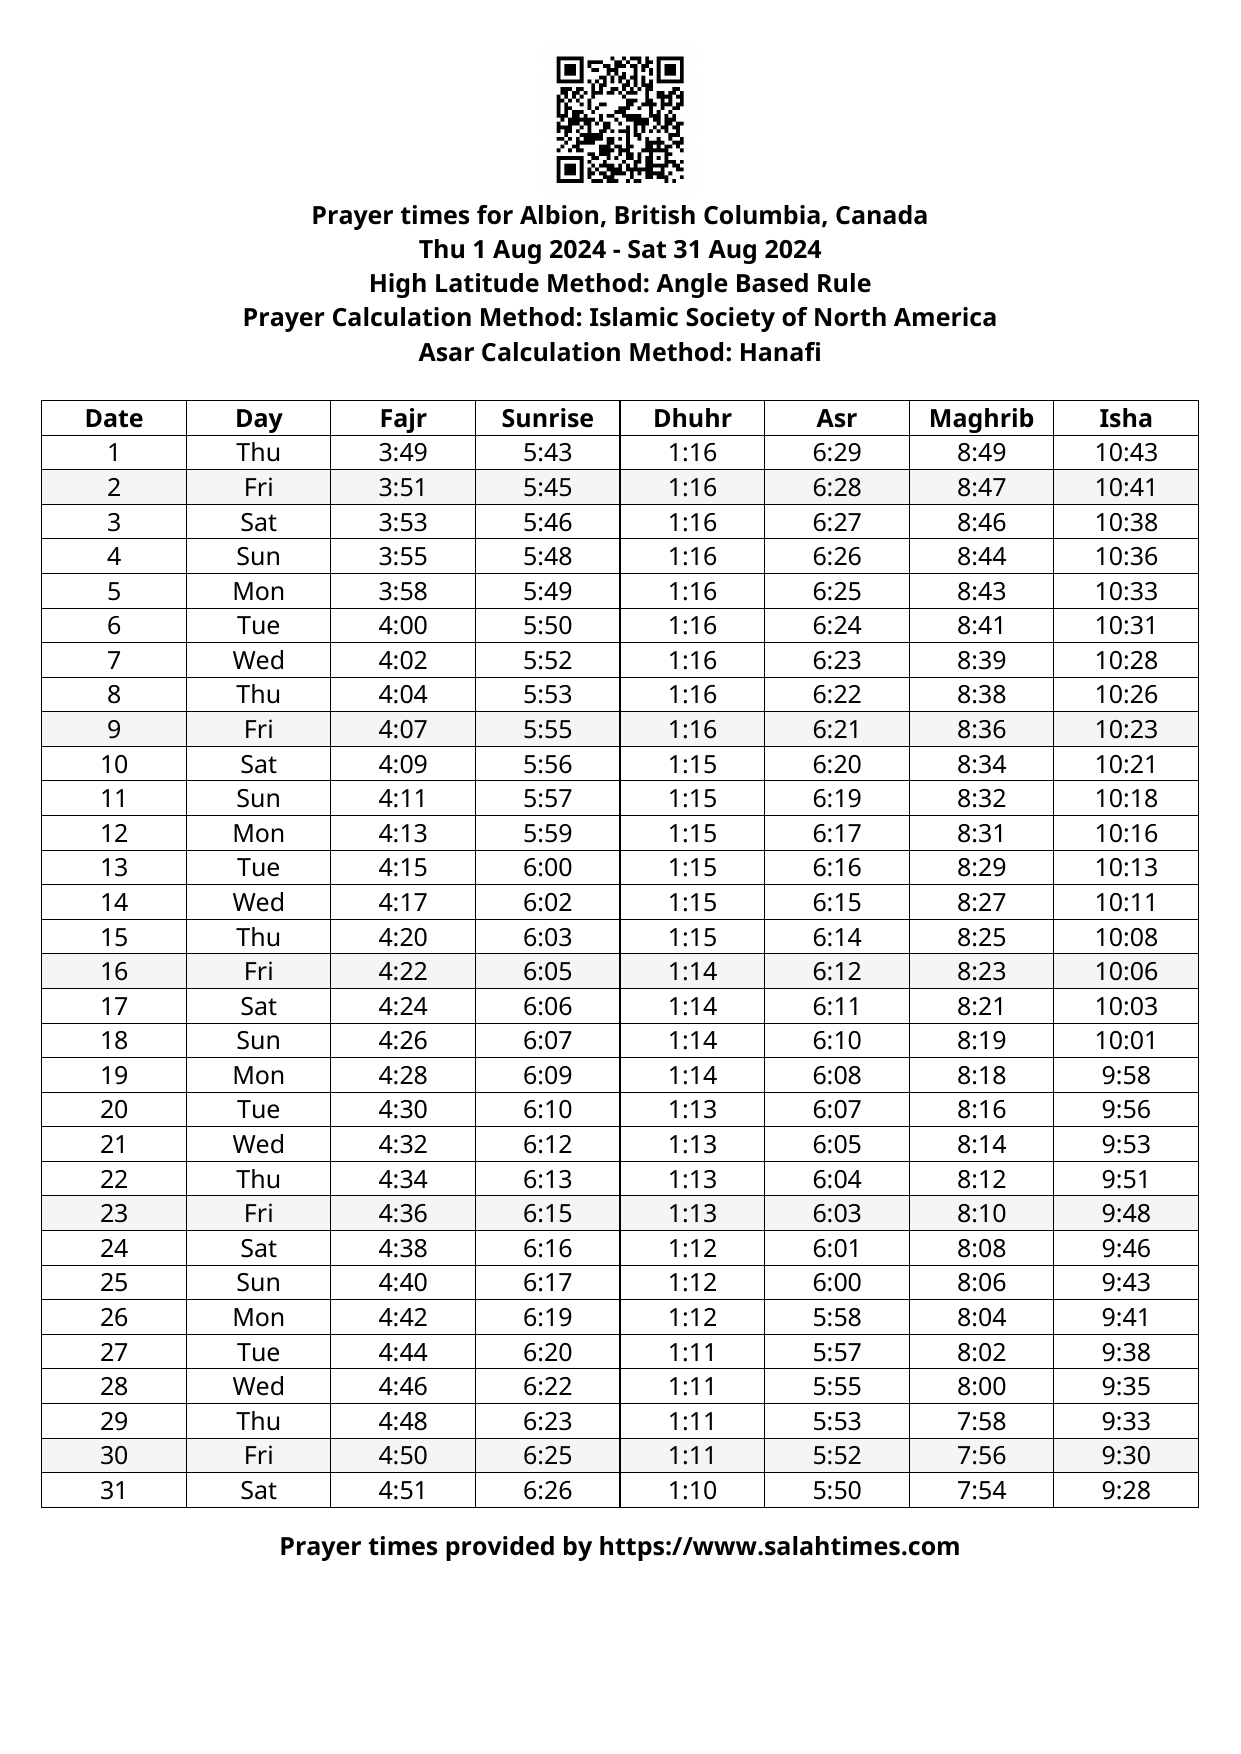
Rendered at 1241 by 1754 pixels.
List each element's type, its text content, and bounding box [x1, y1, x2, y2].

table_cell Tue [187, 1335, 330, 1368]
table_cell 10:06 [1054, 954, 1198, 988]
table_cell 7:58 [910, 1404, 1053, 1437]
table_cell 25 [42, 1266, 186, 1299]
table_cell 6:28 [765, 470, 909, 504]
table_cell 6:05 [476, 954, 619, 988]
table_cell 10:41 [1054, 470, 1198, 504]
table_cell 9:48 [1054, 1196, 1198, 1230]
table_cell 4:36 [331, 1196, 475, 1230]
table_cell Mon [187, 816, 330, 849]
table_cell 29 [42, 1404, 186, 1437]
table_cell 1:15 [621, 885, 764, 919]
table_cell 6:23 [765, 643, 909, 677]
table_cell 1:14 [621, 1058, 764, 1092]
table_cell 8:19 [910, 1024, 1053, 1057]
table_cell 5:52 [765, 1439, 909, 1472]
table_cell 6:04 [765, 1162, 909, 1195]
table_cell 10:16 [1054, 816, 1198, 849]
table_cell 4:30 [331, 1093, 475, 1126]
table_cell 5:57 [765, 1335, 909, 1368]
table_cell 24 [42, 1231, 186, 1264]
table_cell 6:12 [476, 1127, 619, 1161]
table_cell 1:14 [621, 989, 764, 1022]
table_cell 19 [42, 1058, 186, 1092]
table_cell 10:38 [1054, 505, 1198, 538]
table_cell 8:27 [910, 885, 1053, 919]
table_cell 3:51 [331, 470, 475, 504]
table_cell 5:56 [476, 747, 619, 780]
table_cell 5:58 [765, 1300, 909, 1334]
table_cell 8:46 [910, 505, 1053, 538]
table_cell 8:36 [910, 712, 1053, 746]
table_cell 9:43 [1054, 1266, 1198, 1299]
table_cell 10:03 [1054, 989, 1198, 1022]
table_cell 30 [42, 1439, 186, 1472]
table_header Sunrise [476, 401, 619, 434]
table_cell 1:15 [621, 816, 764, 849]
table_cell 6:29 [765, 436, 909, 469]
table_cell 1:16 [621, 643, 764, 677]
table_cell Fri [187, 712, 330, 746]
table_cell 4:24 [331, 989, 475, 1022]
table_cell 6:20 [765, 747, 909, 780]
table_cell 12 [42, 816, 186, 849]
table_cell 4:32 [331, 1127, 475, 1161]
table_cell Mon [187, 1300, 330, 1334]
table_cell 9:46 [1054, 1231, 1198, 1264]
table_cell 1:16 [621, 712, 764, 746]
table_cell Wed [187, 885, 330, 919]
table_cell 5:43 [476, 436, 619, 469]
table_cell 1:16 [621, 574, 764, 607]
table_cell 6:19 [476, 1300, 619, 1334]
table_cell 1:13 [621, 1196, 764, 1230]
table_cell 13 [42, 851, 186, 884]
table_cell 1:10 [621, 1473, 764, 1507]
table_cell 4:17 [331, 885, 475, 919]
table_cell 6:16 [765, 851, 909, 884]
table_cell 27 [42, 1335, 186, 1368]
table_cell 8:39 [910, 643, 1053, 677]
table_cell 6:11 [765, 989, 909, 1022]
table_cell 9:38 [1054, 1335, 1198, 1368]
table_cell 21 [42, 1127, 186, 1161]
table_cell 4:48 [331, 1404, 475, 1437]
table_cell 7 [42, 643, 186, 677]
table_cell 8:06 [910, 1266, 1053, 1299]
table_cell 1:16 [621, 539, 764, 573]
table_cell 1:16 [621, 470, 764, 504]
table_cell 8:25 [910, 920, 1053, 953]
table_cell 1:13 [621, 1162, 764, 1195]
table_cell Sun [187, 781, 330, 815]
table_cell 6:17 [765, 816, 909, 849]
table_cell 10:26 [1054, 678, 1198, 711]
table_cell 3 [42, 505, 186, 538]
table_cell 5:46 [476, 505, 619, 538]
table_cell 5:50 [476, 609, 619, 642]
table_cell 8:31 [910, 816, 1053, 849]
table_cell 8:04 [910, 1300, 1053, 1334]
table_cell 8:49 [910, 436, 1053, 469]
table_cell 8:32 [910, 781, 1053, 815]
table_cell 1:13 [621, 1127, 764, 1161]
table_cell 10:31 [1054, 609, 1198, 642]
table_cell 6:20 [476, 1335, 619, 1368]
table_cell 6:02 [476, 885, 619, 919]
text Asar Calculation Method: Hanafi [42, 334, 1198, 368]
table_cell 8 [42, 678, 186, 711]
table_cell 1 [42, 436, 186, 469]
table_cell 4:00 [331, 609, 475, 642]
table_cell 10:13 [1054, 851, 1198, 884]
table_cell Fri [187, 1196, 330, 1230]
table_cell 6:26 [765, 539, 909, 573]
table_cell 6:25 [476, 1439, 619, 1472]
text Thu 1 Aug 2024 - Sat 31 Aug 2024 [42, 232, 1198, 266]
table_cell 8:14 [910, 1127, 1053, 1161]
table_cell 1:16 [621, 609, 764, 642]
table_cell 1:11 [621, 1335, 764, 1368]
table_cell 6:24 [765, 609, 909, 642]
table_cell 28 [42, 1369, 186, 1403]
table_cell 4:44 [331, 1335, 475, 1368]
table_cell 6:01 [765, 1231, 909, 1264]
table_cell 5 [42, 574, 186, 607]
table_cell 6:05 [765, 1127, 909, 1161]
table_cell 6:15 [476, 1196, 619, 1230]
table_header Asr [765, 401, 909, 434]
table_cell 4:28 [331, 1058, 475, 1092]
table_cell 6:22 [765, 678, 909, 711]
table_cell Thu [187, 1162, 330, 1195]
table_cell 5:48 [476, 539, 619, 573]
table_cell 6:08 [765, 1058, 909, 1092]
table_cell 6:17 [476, 1266, 619, 1299]
table_cell 7:56 [910, 1439, 1053, 1472]
table_cell 5:53 [476, 678, 619, 711]
table_cell 4:50 [331, 1439, 475, 1472]
text High Latitude Method: Angle Based Rule [42, 266, 1198, 300]
table_cell 10 [42, 747, 186, 780]
table_cell 23 [42, 1196, 186, 1230]
table_cell Sun [187, 1266, 330, 1299]
table_cell 6:16 [476, 1231, 619, 1264]
table_header Fajr [331, 401, 475, 434]
table_cell 9:56 [1054, 1093, 1198, 1126]
table_cell 1:11 [621, 1439, 764, 1472]
picture [542, 41, 699, 198]
text Prayer Calculation Method: Islamic Society of North America [42, 300, 1198, 334]
table_cell 8:38 [910, 678, 1053, 711]
table_cell 6 [42, 609, 186, 642]
table_cell 1:13 [621, 1093, 764, 1126]
table_cell 6:22 [476, 1369, 619, 1403]
table_cell Tue [187, 1093, 330, 1126]
table_cell 10:21 [1054, 747, 1198, 780]
table_cell Mon [187, 1058, 330, 1092]
table_cell 6:19 [765, 781, 909, 815]
table_cell Sat [187, 989, 330, 1022]
table_cell 6:06 [476, 989, 619, 1022]
table_cell 3:53 [331, 505, 475, 538]
table_cell 10:33 [1054, 574, 1198, 607]
table_cell Sat [187, 747, 330, 780]
table_cell 8:41 [910, 609, 1053, 642]
table_cell Sun [187, 539, 330, 573]
table_cell 20 [42, 1093, 186, 1126]
table_cell 1:14 [621, 954, 764, 988]
table_cell 6:09 [476, 1058, 619, 1092]
table_cell 1:15 [621, 781, 764, 815]
table_cell 4:11 [331, 781, 475, 815]
table_cell 4:51 [331, 1473, 475, 1507]
table_cell 1:16 [621, 436, 764, 469]
table_cell 3:58 [331, 574, 475, 607]
table_cell 18 [42, 1024, 186, 1057]
table_cell 5:45 [476, 470, 619, 504]
table_cell 4:20 [331, 920, 475, 953]
table_cell 8:34 [910, 747, 1053, 780]
table_cell 1:14 [621, 1024, 764, 1057]
table_cell 6:10 [476, 1093, 619, 1126]
table_cell 6:25 [765, 574, 909, 607]
table_cell 8:12 [910, 1162, 1053, 1195]
table_cell Thu [187, 920, 330, 953]
table_cell Sat [187, 1231, 330, 1264]
table_cell 1:15 [621, 920, 764, 953]
table_cell Fri [187, 470, 330, 504]
table_cell 10:08 [1054, 920, 1198, 953]
table_cell 4:38 [331, 1231, 475, 1264]
table_cell 6:26 [476, 1473, 619, 1507]
table_cell 10:36 [1054, 539, 1198, 573]
table_cell 1:15 [621, 747, 764, 780]
table_cell Fri [187, 954, 330, 988]
table_cell 17 [42, 989, 186, 1022]
table_cell 5:53 [765, 1404, 909, 1437]
table_cell 9:51 [1054, 1162, 1198, 1195]
table_cell 8:43 [910, 574, 1053, 607]
table_cell 22 [42, 1162, 186, 1195]
table_cell 4:07 [331, 712, 475, 746]
text Prayer times provided by https://www.salahtimes.com [42, 1528, 1198, 1563]
table_cell 9:35 [1054, 1369, 1198, 1403]
table_header Day [187, 401, 330, 434]
table_cell 16 [42, 954, 186, 988]
table_cell 10:01 [1054, 1024, 1198, 1057]
table_cell 4:26 [331, 1024, 475, 1057]
table_cell 1:12 [621, 1231, 764, 1264]
table_cell Sat [187, 1473, 330, 1507]
table_cell 4 [42, 539, 186, 573]
table_cell Tue [187, 609, 330, 642]
table_header Maghrib [910, 401, 1053, 434]
table_cell 6:12 [765, 954, 909, 988]
table_cell 5:49 [476, 574, 619, 607]
table_cell 10:23 [1054, 712, 1198, 746]
table_cell Sun [187, 1024, 330, 1057]
table_cell 8:18 [910, 1058, 1053, 1092]
table_cell 8:16 [910, 1093, 1053, 1126]
table_cell 10:18 [1054, 781, 1198, 815]
table_cell 6:14 [765, 920, 909, 953]
table_cell 6:21 [765, 712, 909, 746]
table_cell 1:12 [621, 1266, 764, 1299]
table_cell 8:21 [910, 989, 1053, 1022]
table_cell 10:43 [1054, 436, 1198, 469]
table_header Isha [1054, 401, 1198, 434]
table_cell 15 [42, 920, 186, 953]
table_cell 6:23 [476, 1404, 619, 1437]
table_cell 4:40 [331, 1266, 475, 1299]
table_cell 6:10 [765, 1024, 909, 1057]
table_cell 4:46 [331, 1369, 475, 1403]
table_cell Mon [187, 574, 330, 607]
table_cell Sat [187, 505, 330, 538]
table_cell 5:50 [765, 1473, 909, 1507]
table_cell 8:23 [910, 954, 1053, 988]
table_cell 3:49 [331, 436, 475, 469]
table_cell 9:58 [1054, 1058, 1198, 1092]
table_cell 4:22 [331, 954, 475, 988]
table_header Date [42, 401, 186, 434]
table_cell 6:03 [476, 920, 619, 953]
table_cell Tue [187, 851, 330, 884]
table_cell 9:33 [1054, 1404, 1198, 1437]
table_cell 1:15 [621, 851, 764, 884]
table_cell 7:54 [910, 1473, 1053, 1507]
table_cell 1:16 [621, 678, 764, 711]
table_cell 10:11 [1054, 885, 1198, 919]
table_cell 1:12 [621, 1300, 764, 1334]
table_cell 31 [42, 1473, 186, 1507]
table_cell Wed [187, 1369, 330, 1403]
table_cell 10:28 [1054, 643, 1198, 677]
table_cell Thu [187, 678, 330, 711]
table_cell 5:55 [476, 712, 619, 746]
table_cell 5:55 [765, 1369, 909, 1403]
table_cell 4:04 [331, 678, 475, 711]
table_cell 8:08 [910, 1231, 1053, 1264]
text Prayer times for Albion, British Columbia, Canada [42, 198, 1198, 232]
table_cell 4:13 [331, 816, 475, 849]
table_cell 8:02 [910, 1335, 1053, 1368]
table_cell 4:02 [331, 643, 475, 677]
table_cell 5:59 [476, 816, 619, 849]
table_cell 4:34 [331, 1162, 475, 1195]
table_cell 6:00 [476, 851, 619, 884]
table_cell 5:57 [476, 781, 619, 815]
table_cell 6:03 [765, 1196, 909, 1230]
table_cell 26 [42, 1300, 186, 1334]
table_cell 1:11 [621, 1369, 764, 1403]
table_cell 8:00 [910, 1369, 1053, 1403]
table_cell 6:13 [476, 1162, 619, 1195]
table_cell Thu [187, 436, 330, 469]
table_cell 6:00 [765, 1266, 909, 1299]
table_cell 3:55 [331, 539, 475, 573]
table_cell 4:15 [331, 851, 475, 884]
table_cell 9:53 [1054, 1127, 1198, 1161]
table_cell 9 [42, 712, 186, 746]
table_cell 5:52 [476, 643, 619, 677]
table_cell 14 [42, 885, 186, 919]
table_cell 1:11 [621, 1404, 764, 1437]
table_cell Wed [187, 1127, 330, 1161]
table_cell 8:47 [910, 470, 1053, 504]
table_cell Wed [187, 643, 330, 677]
table_cell 1:16 [621, 505, 764, 538]
table_cell 6:27 [765, 505, 909, 538]
table_cell 8:44 [910, 539, 1053, 573]
table_cell 4:42 [331, 1300, 475, 1334]
table_cell 9:30 [1054, 1439, 1198, 1472]
table_cell 6:15 [765, 885, 909, 919]
table_cell 9:41 [1054, 1300, 1198, 1334]
table_cell 9:28 [1054, 1473, 1198, 1507]
table_cell 6:07 [476, 1024, 619, 1057]
table_cell Thu [187, 1404, 330, 1437]
table_cell 11 [42, 781, 186, 815]
table_cell 6:07 [765, 1093, 909, 1126]
table_header Dhuhr [621, 401, 764, 434]
table_cell 8:10 [910, 1196, 1053, 1230]
table_cell 2 [42, 470, 186, 504]
table_cell 4:09 [331, 747, 475, 780]
table_cell Fri [187, 1439, 330, 1472]
table_cell 8:29 [910, 851, 1053, 884]
